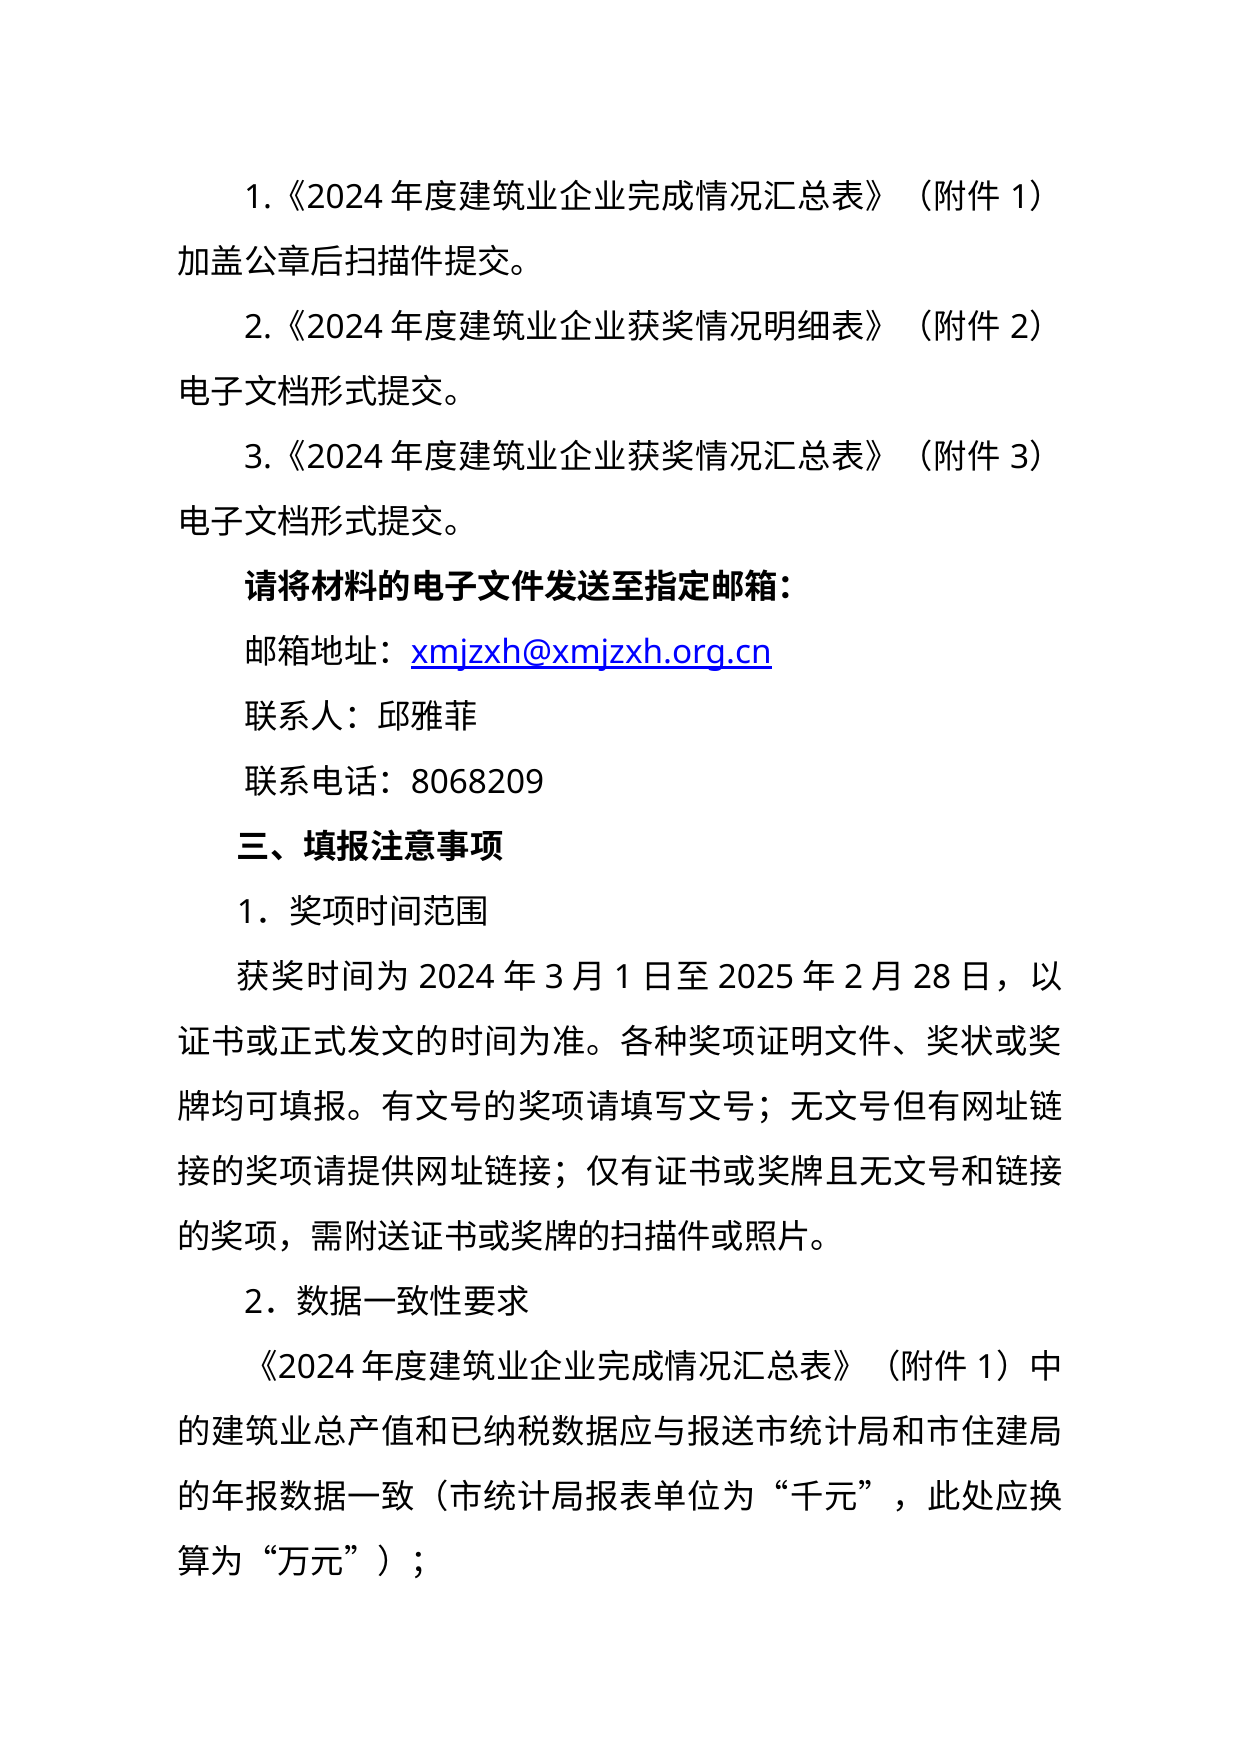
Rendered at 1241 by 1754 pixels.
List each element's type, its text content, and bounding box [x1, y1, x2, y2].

text 获奖时间为2024年3月1日至2025年2月28日，以证书或正式发文的时间为准。各种奖项证明文件、奖状或奖牌均可填报。有文号的奖项请填写文号；无文号但有网址链接的奖项请提供网址链接；仅有证书或奖牌且无文号和链接的奖项，需附送证书或奖牌的扫描件或照片。 [177, 942, 1063, 1267]
title 联系电话：8068209 [177, 747, 1063, 812]
text 三、填报注意事项 [177, 812, 1063, 877]
title 请将材料的电子文件发送至指定邮箱： [177, 552, 1063, 617]
text 2．数据一致性要求 [177, 1267, 1063, 1332]
title 3.《2024年度建筑业企业获奖情况汇总表》（附件3）电子文档形式提交。 [177, 422, 1063, 552]
title 2.《2024年度建筑业企业获奖情况明细表》（附件2）电子文档形式提交。 [177, 292, 1063, 422]
title 邮箱地址：xmjzxh@xmjzxh.org.cn [177, 617, 1063, 682]
text 1.《2024年度建筑业企业完成情况汇总表》（附件1）加盖公章后扫描件提交。 [177, 162, 1063, 292]
text 《2024年度建筑业企业完成情况汇总表》（附件1）中的建筑业总产值和已纳税数据应与报送市统计局和市住建局的年报数据一致（市统计局报表单位为“千元”，此处应换算为“万元”）； [177, 1332, 1063, 1592]
text 1．奖项时间范围 [177, 877, 1063, 942]
title 联系人：邱雅菲 [177, 682, 1063, 747]
